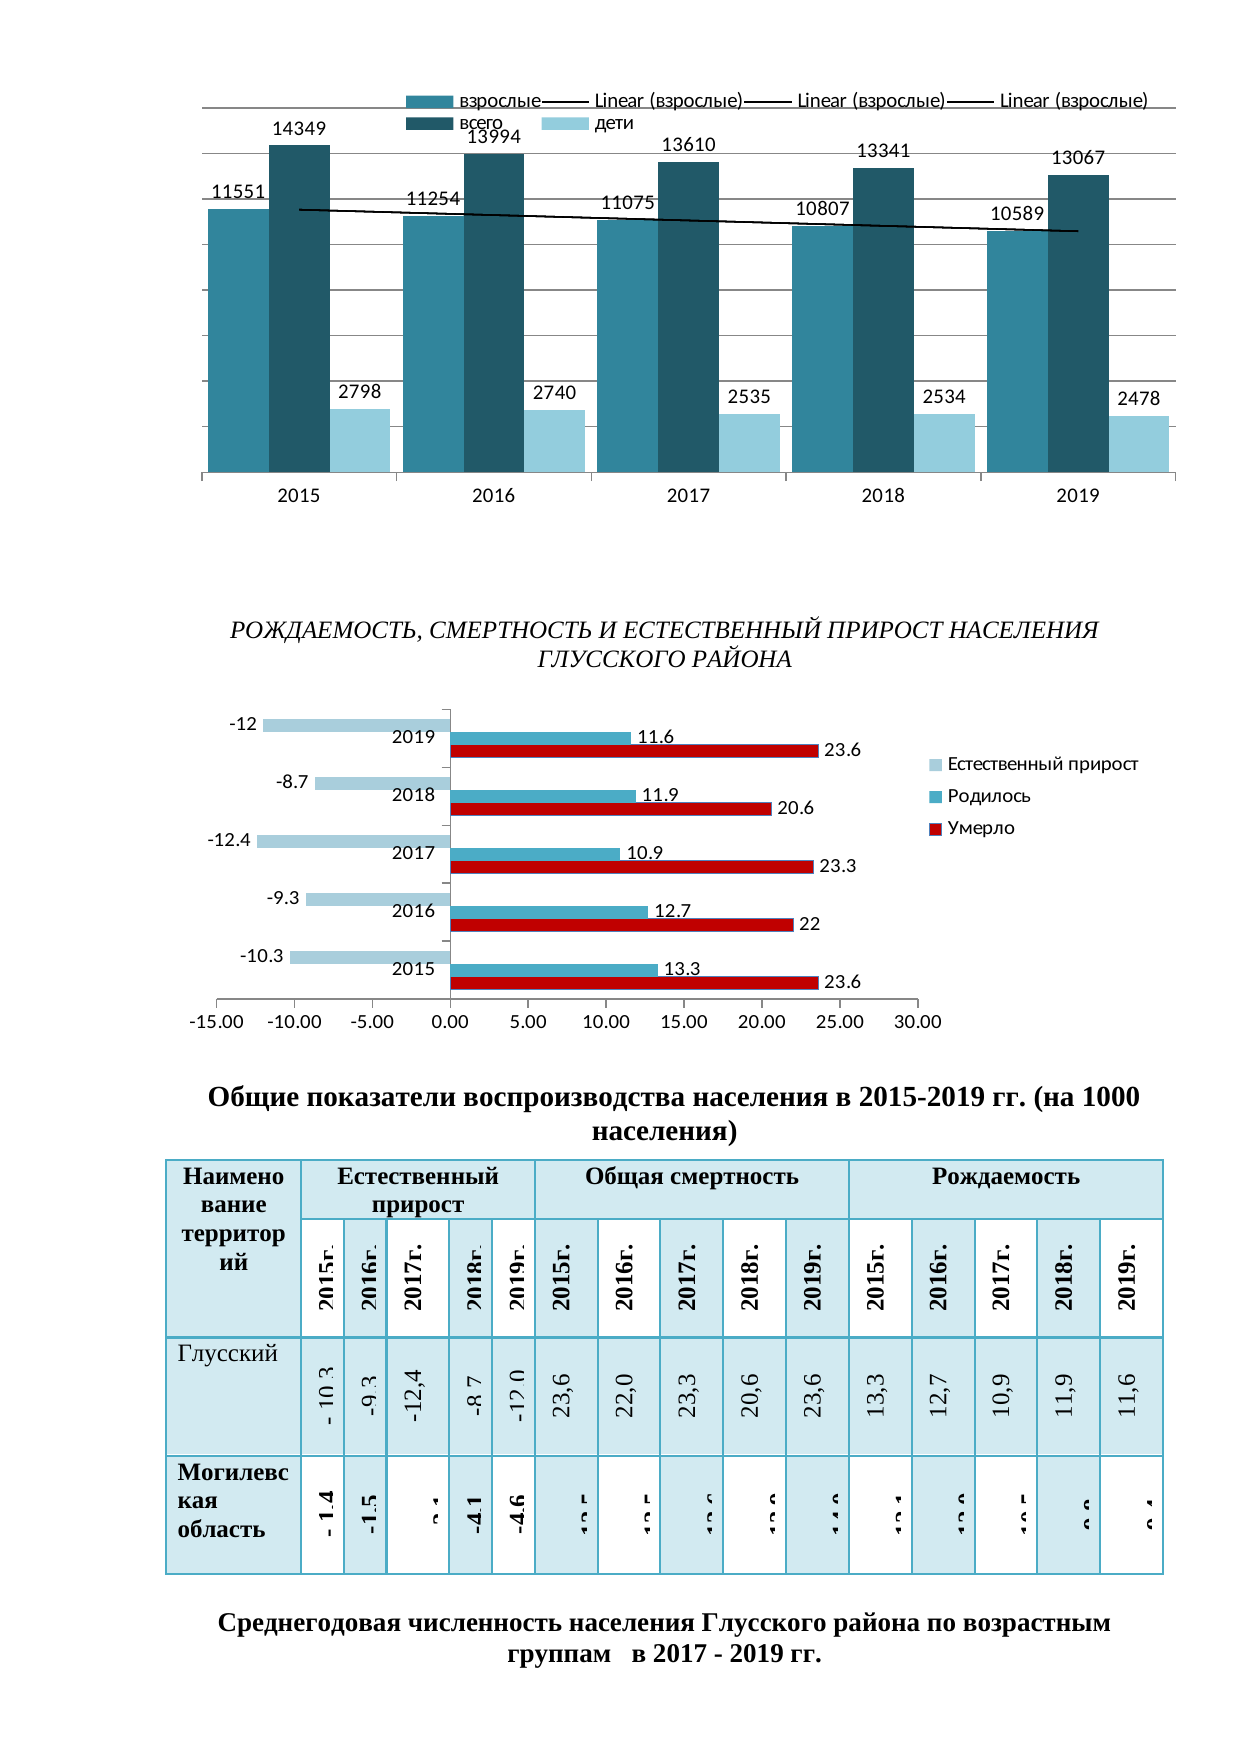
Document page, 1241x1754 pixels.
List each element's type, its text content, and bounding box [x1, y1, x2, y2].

table_cell 2018г. [1038, 1220, 1099, 1336]
table_cell - 10,3 [302, 1339, 343, 1454]
table_cell 2015г. [850, 1220, 911, 1336]
text Общие показатели воспроизводства населения в 2015-2019 гг. (на 1000 населения) [177, 1079, 1152, 1146]
text РОЖДАЕМОСТЬ, СМЕРТНОСТЬ И ЕСТЕСТВЕННЫЙ ПРИРОСТ НАСЕЛЕНИЯ ГЛУССКОГО РАЙОНА [177, 616, 1152, 673]
table_cell 23,6 [787, 1339, 848, 1454]
table_cell -1,5 [345, 1457, 385, 1573]
table_cell - 1,4 [302, 1457, 343, 1573]
table_cell 2017г. [388, 1220, 448, 1336]
table_cell 13,3 [850, 1339, 911, 1454]
table_cell Могилевская область [167, 1457, 300, 1573]
table_cell 23,3 [661, 1339, 722, 1454]
table_cell Глусский [167, 1339, 300, 1454]
table_cell -9,3 [345, 1339, 385, 1454]
table_header Рождаемость [850, 1161, 1162, 1218]
table_cell 2015г. [536, 1220, 597, 1336]
text Среднегодовая численность населения Глусского района по возрастным группам в 2017 - 2019 гг. [177, 1606, 1152, 1668]
table_header Наименование территорий [167, 1161, 300, 1336]
table_cell 2016г. [599, 1220, 659, 1336]
table_cell 2017г. [661, 1220, 722, 1336]
table_cell 20,6 [724, 1339, 785, 1454]
table_cell 10,9 [976, 1339, 1036, 1454]
table_cell 2019г. [787, 1220, 848, 1336]
table_header Естественный прирост [302, 1161, 534, 1218]
table_cell 13,6 [661, 1457, 722, 1573]
table_cell 2018г. [724, 1220, 785, 1336]
table_cell 12,0 [913, 1457, 974, 1573]
table_cell -4,1 [450, 1457, 491, 1573]
table_cell 9,8 [1038, 1457, 1099, 1573]
table_cell 12,7 [913, 1339, 974, 1454]
table_cell 13,5 [536, 1457, 597, 1573]
table_cell -8,7 [450, 1339, 491, 1454]
table_cell 23,6 [536, 1339, 597, 1454]
table_cell 2019г. [493, 1220, 534, 1336]
table_cell 2016г. [345, 1220, 385, 1336]
table_cell -3,1 [388, 1457, 448, 1573]
table_cell 12,1 [850, 1457, 911, 1573]
table_cell -12,0 [493, 1339, 534, 1454]
table_cell 13,9 [724, 1457, 785, 1573]
table_cell 10,5 [976, 1457, 1036, 1573]
table_cell 2016г. [913, 1220, 974, 1336]
table_cell 11,9 [1038, 1339, 1099, 1454]
table_cell 22,0 [599, 1339, 659, 1454]
table_cell 2018г. [450, 1220, 491, 1336]
table_cell 13,5 [599, 1457, 659, 1573]
table_cell 14,0 [787, 1457, 848, 1573]
table_cell 11,6 [1101, 1339, 1162, 1454]
table_cell 9,4 [1101, 1457, 1162, 1573]
table_cell -12,4 [388, 1339, 448, 1454]
table_header Общая смертность [536, 1161, 848, 1218]
table_cell 2017г. [976, 1220, 1036, 1336]
table_cell -4,6 [493, 1457, 534, 1573]
table_cell 2015г. [302, 1220, 343, 1336]
table_cell 2019г. [1101, 1220, 1162, 1336]
